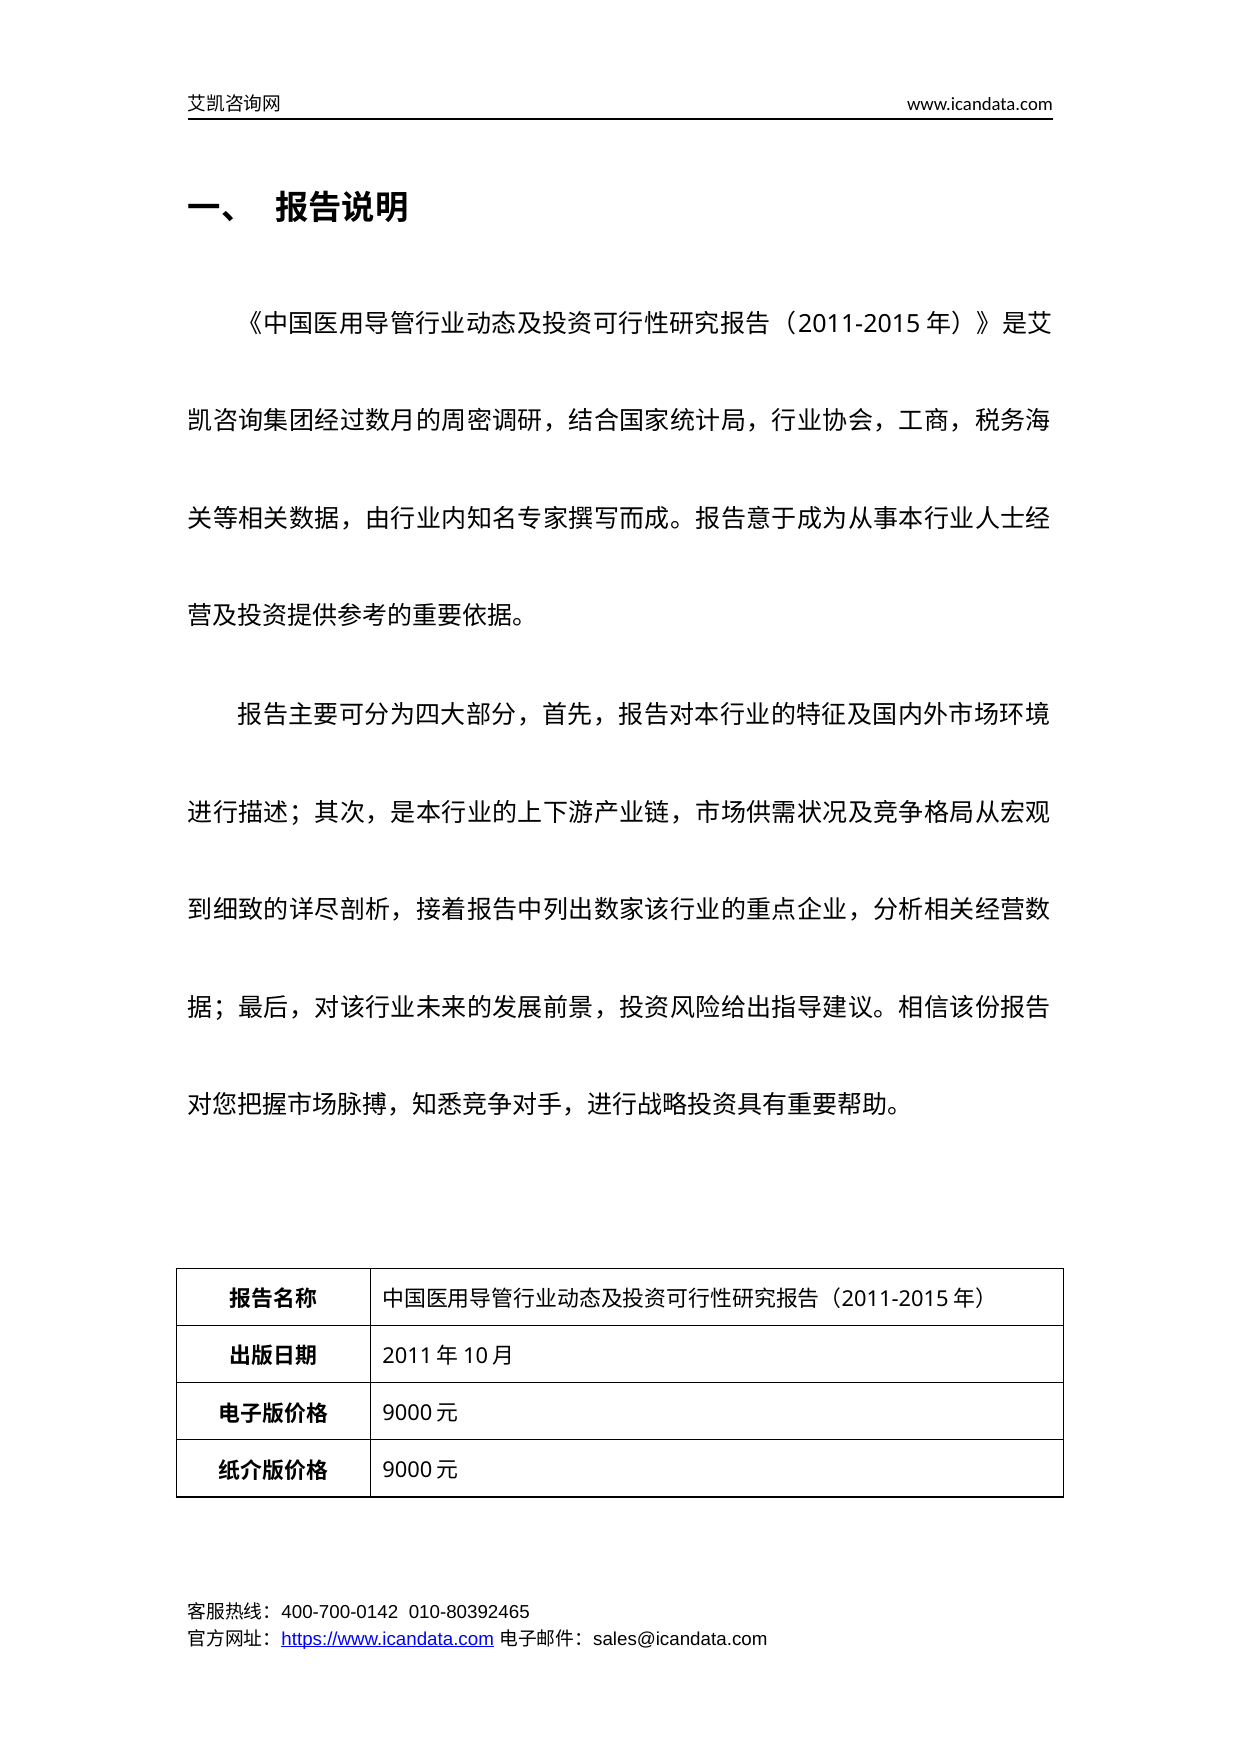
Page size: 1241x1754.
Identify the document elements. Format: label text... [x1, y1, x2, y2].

table_cell 9000元 [371, 1440, 1063, 1496]
table_cell 出版日期 [177, 1326, 370, 1382]
table_header 报告名称 [177, 1269, 370, 1325]
table_cell 纸介版价格 [177, 1440, 370, 1496]
subtitle 报告说明 [187, 172, 1053, 237]
table_header 中国医用导管行业动态及投资可行性研究报告（2011-2015年） [371, 1269, 1063, 1325]
table_cell 9000元 [371, 1383, 1063, 1439]
table_cell 电子版价格 [177, 1383, 370, 1439]
text 报告主要可分为四大部分，首先，报告对本行业的特征及国内外市场环境进行描述；其次，是本行业的上下游产业链，市场供需状况及竞争格局从宏观到细致的详尽剖析，接着报告中列出数家该行业的重点企业，分析相关经营数据；最后，对该行业未来的发展前景，投资风险给出指导建议。相信该份报告对您把握市场脉搏，知悉竞争对手，进行战略投资具有重要帮助。 [187, 681, 1053, 1136]
table_cell 2011年10月 [371, 1326, 1063, 1382]
text 《中国医用导管行业动态及投资可行性研究报告（2011-2015年）》是艾凯咨询集团经过数月的周密调研，结合国家统计局，行业协会，工商，税务海关等相关数据，由行业内知名专家撰写而成。报告意于成为从事本行业人士经营及投资提供参考的重要依据。 [187, 289, 1053, 646]
